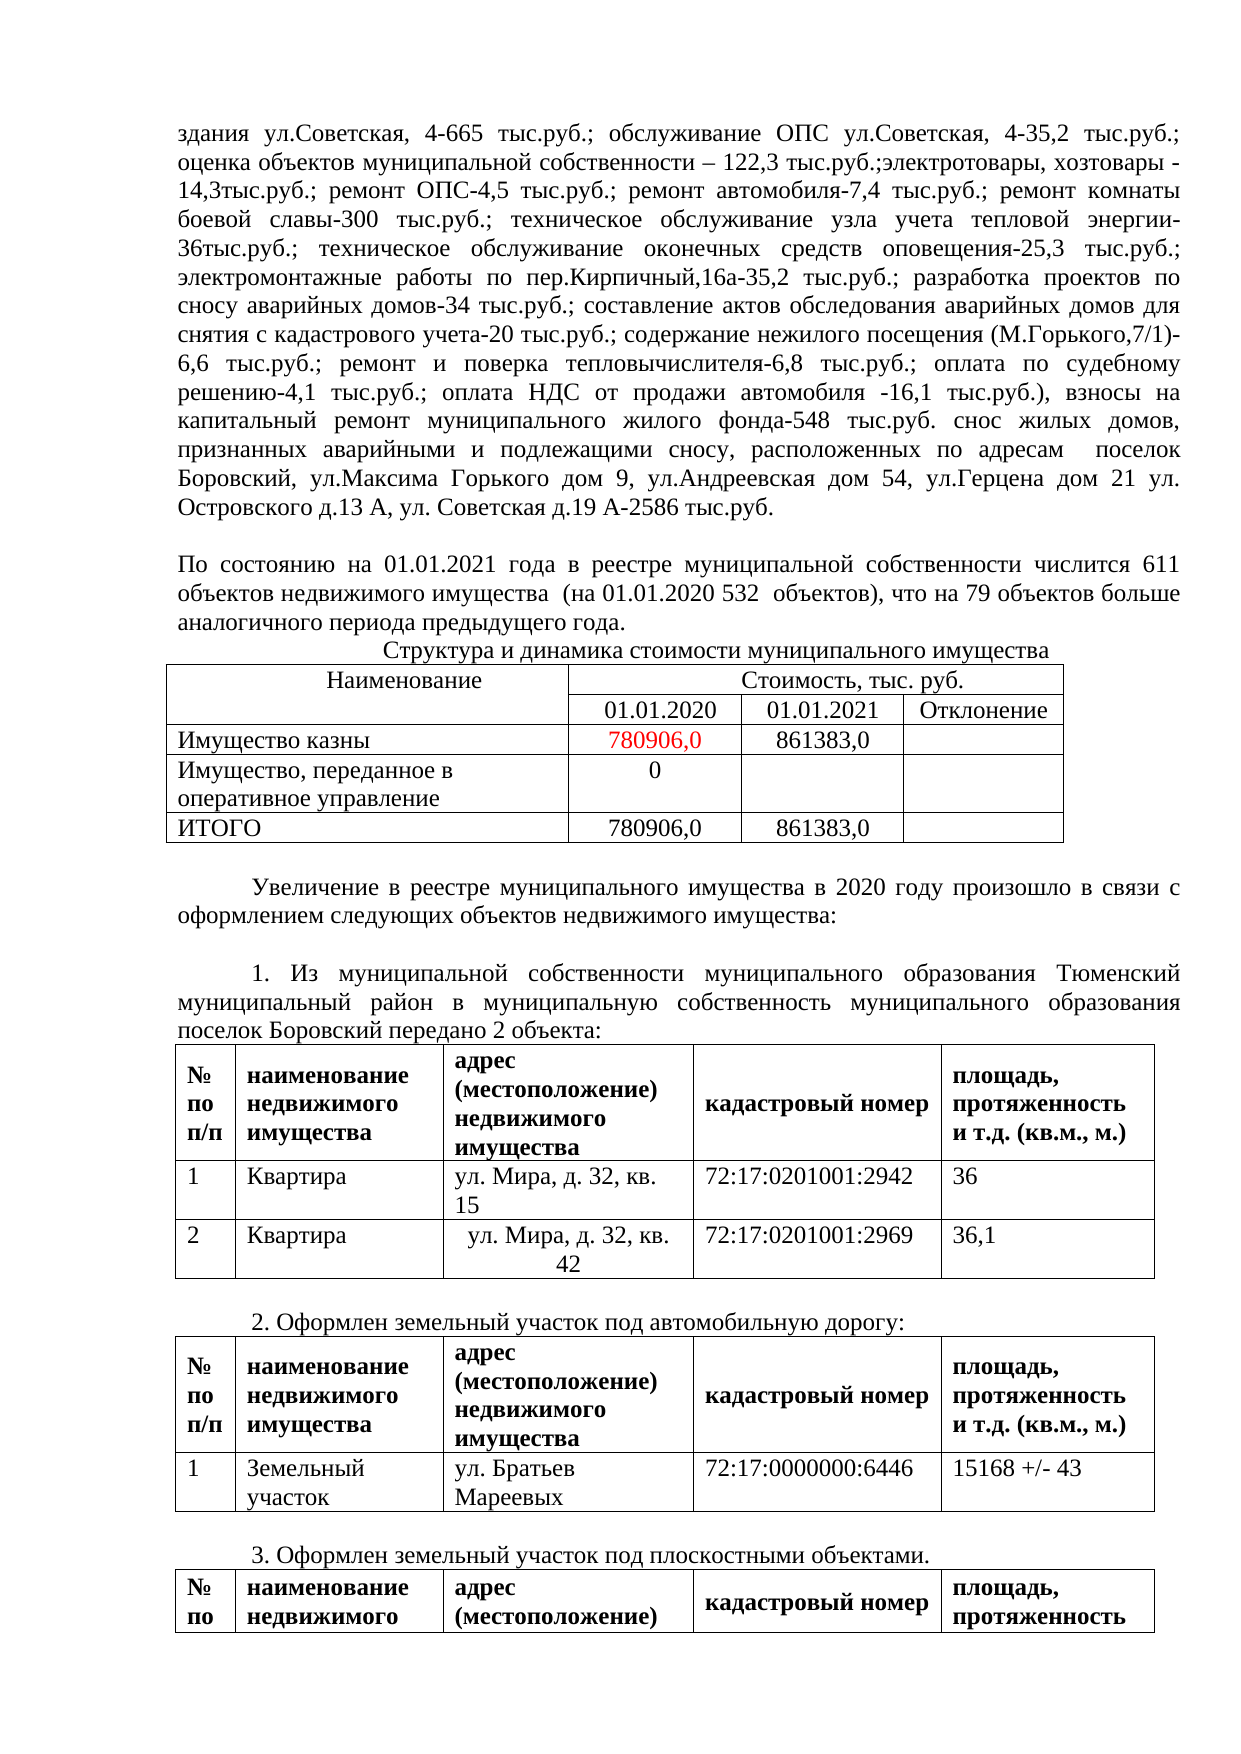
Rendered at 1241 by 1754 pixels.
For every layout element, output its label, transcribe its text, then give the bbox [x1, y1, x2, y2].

table_header кадастровый номер [694, 1570, 941, 1632]
table_header № по п/п [176, 1045, 235, 1160]
text 3. Оформлен земельный участок под плоскостными объектами. [177, 1540, 1181, 1569]
table_cell 1 [176, 1453, 235, 1511]
table_header наименование недвижимого имущества [236, 1337, 443, 1452]
table_cell Квартира [236, 1161, 443, 1219]
table_cell ул. Мира, д. 32, кв. 15 [444, 1161, 693, 1219]
table_cell 780906,0 [569, 813, 741, 842]
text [177, 118, 1181, 521]
text 1. Из муниципальной собственности муниципального образования Тюменский муниципальный район в муниципальную собственность муниципального образования поселок Боровский передано 2 объекта: [177, 958, 1181, 1044]
table_cell 780906,0 [569, 725, 741, 754]
table_cell 72:17:0201001:2969 [694, 1220, 941, 1277]
table_header адрес (местоположение) недвижимого имущества [444, 1337, 693, 1452]
table_cell ул. Братьев Мареевых [444, 1453, 693, 1511]
table_cell 0 [569, 755, 741, 812]
text По состоянию на 01.01.2021 года в реестре муниципальной собственности числится 611 объектов недвижимого имущества (на 01.01.2020 532 объектов), что на 79 объектов больше аналогичного периода предыдущего года. [177, 549, 1181, 636]
table_cell 861383,0 [742, 725, 903, 754]
table_cell 861383,0 [742, 813, 903, 842]
table_header наименование недвижимого имущества [236, 1570, 443, 1632]
table_header Наименование [167, 665, 568, 724]
table_cell [742, 755, 903, 812]
table_cell 01.01.2021 [742, 695, 903, 724]
table_cell [904, 725, 1063, 754]
table_cell 15168 +/- 43 [942, 1453, 1154, 1511]
table_cell 36 [942, 1161, 1154, 1219]
table_cell ИТОГО [167, 813, 568, 842]
table_cell ул. Мира, д. 32, кв. 42 [444, 1220, 693, 1277]
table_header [942, 1570, 1154, 1632]
table_cell 72:17:0201001:2942 [694, 1161, 941, 1219]
table_header кадастровый номер [694, 1337, 941, 1452]
table_header площадь, протяженность и т.д. (кв.м., м.) [942, 1045, 1154, 1160]
table_cell Земельный участок [236, 1453, 443, 1511]
table_header № по п/п [176, 1337, 235, 1452]
table_cell Имущество, переданное в оперативное управление [167, 755, 568, 812]
table_cell Квартира [236, 1220, 443, 1277]
table_cell 72:17:0000000:6446 [694, 1453, 941, 1511]
text Увеличение в реестре муниципального имущества в 2020 году произошло в связи с оформлением следующих объектов недвижимого имущества: [177, 872, 1181, 929]
table_header адрес (местоположение) недвижимого имущества [444, 1045, 693, 1160]
table_cell 1 [176, 1161, 235, 1219]
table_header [444, 1570, 693, 1632]
table_cell 01.01.2020 [569, 695, 741, 724]
text Структура и динамика стоимости муниципального имущества [177, 636, 1181, 664]
table_cell 36,1 [942, 1220, 1154, 1277]
table_cell 2 [176, 1220, 235, 1277]
text 2. Оформлен земельный участок под автомобильную дорогу: [177, 1307, 1181, 1336]
table_header наименование недвижимого имущества [236, 1045, 443, 1160]
table_cell Имущество казны [167, 725, 568, 754]
table_header Стоимость, тыс. руб. [569, 665, 1063, 694]
table_cell [904, 813, 1063, 842]
table_header площадь, протяженность и т.д. (кв.м., м.) [942, 1337, 1154, 1452]
table_header кадастровый номер [694, 1045, 941, 1160]
table_cell Отклонение [904, 695, 1063, 724]
table_header № по п/п [176, 1570, 235, 1632]
table_cell [904, 755, 1063, 812]
